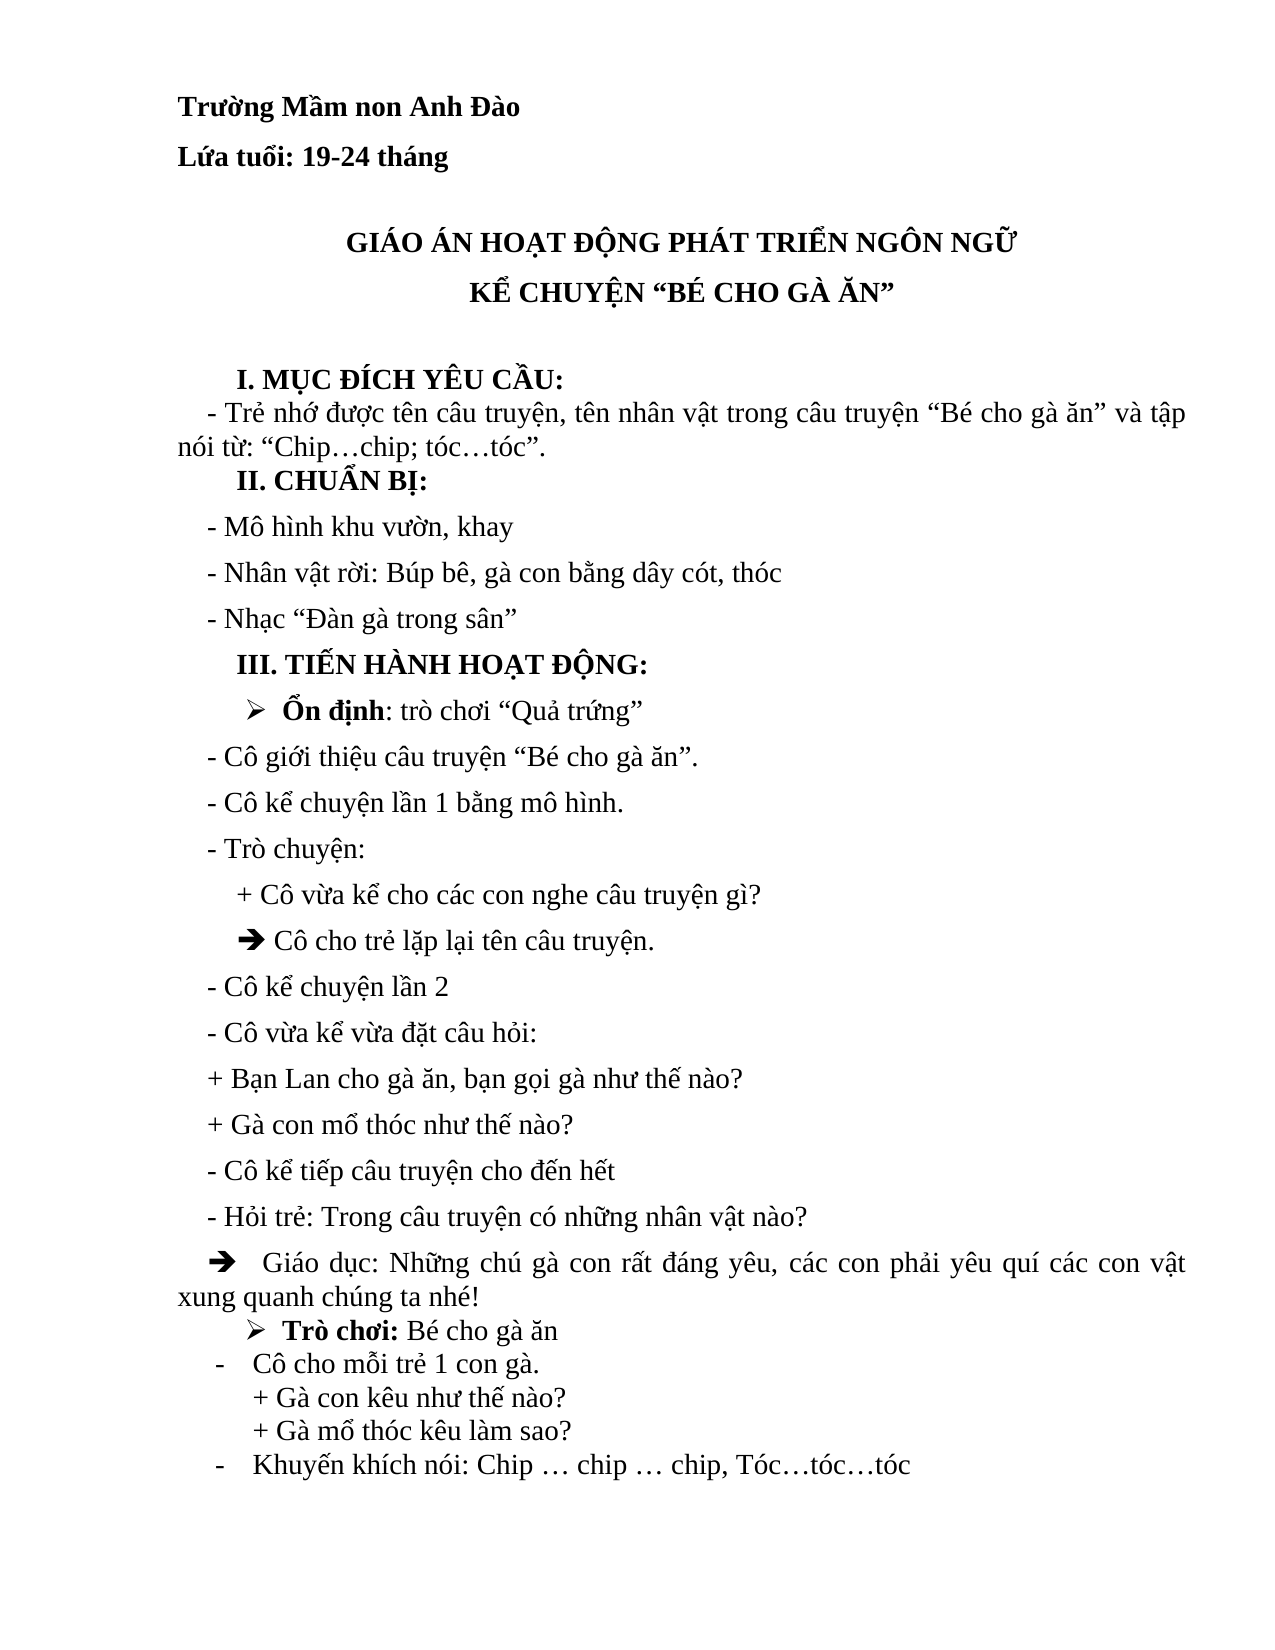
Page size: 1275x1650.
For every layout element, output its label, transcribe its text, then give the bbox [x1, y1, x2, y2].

text I. MỤC ĐÍCH YÊU CẦU: [177, 362, 1186, 396]
list Giáo dục: Những chú gà con rất đáng yêu, các con phải yêu quí các con vật xung quanh chúng ta nhé! [177, 1246, 1186, 1313]
text - Cô vừa kể vừa đặt câu hỏi: [177, 1015, 1186, 1049]
text - Cô kể tiếp câu truyện cho đến hết [177, 1153, 1186, 1187]
text Lứa tuổi: 19-24 tháng [177, 139, 1186, 172]
text - Mô hình khu vườn, khay [177, 509, 1186, 542]
text - Nhân vật rời: Búp bê, gà con bằng dây cót, thóc [177, 555, 1186, 588]
list Cô cho trẻ lặp lại tên câu truyện. [236, 923, 1186, 957]
text - Cô giới thiệu câu truyện “Bé cho gà ăn”. [177, 739, 1186, 772]
text + Gà con mổ thóc như thế nào? [177, 1107, 1186, 1141]
list + Gà mổ thóc kêu làm sao? [252, 1413, 1186, 1447]
text GIÁO ÁN HOẠT ĐỘNG PHÁT TRIỂN NGÔN NGỮ [177, 225, 1186, 259]
list Ổn định: trò chơi “Quả trứng” [244, 693, 1186, 726]
text - Cô kể chuyện lần 1 bằng mô hình. [177, 785, 1186, 818]
text KỂ CHUYỆN “BÉ CHO GÀ ĂN” [177, 276, 1186, 309]
text - Cô kể chuyện lần 2 [177, 969, 1186, 1003]
text + Cô vừa kể cho các con nghe câu truyện gì? [177, 877, 1186, 911]
list Trò chơi: Bé cho gà ăn [244, 1313, 1186, 1346]
text III. TIẾN HÀNH HOẠT ĐỘNG: [177, 647, 1186, 680]
text - Hỏi trẻ: Trong câu truyện có những nhân vật nào? [177, 1199, 1186, 1233]
text - Trẻ nhớ được tên câu truyện, tên nhân vật trong câu truyện “Bé cho gà ăn” và tập nói từ: “Chip…chip; tóc…tóc”. [177, 396, 1186, 463]
list Cô cho mỗi trẻ 1 con gà. [215, 1346, 1186, 1380]
text Trường Mầm non Anh Đào [177, 89, 1186, 122]
list + Gà con kêu như thế nào? [252, 1380, 1186, 1413]
text II. CHUẨN BỊ: [177, 463, 1186, 496]
text - Trò chuyện: [177, 831, 1186, 864]
text + Bạn Lan cho gà ăn, bạn gọi gà như thế nào? [177, 1061, 1186, 1095]
text - Nhạc “Đàn gà trong sân” [177, 601, 1186, 634]
list Khuyến khích nói: Chip … chip … chip, Tóc…tóc…tóc [215, 1447, 1186, 1481]
